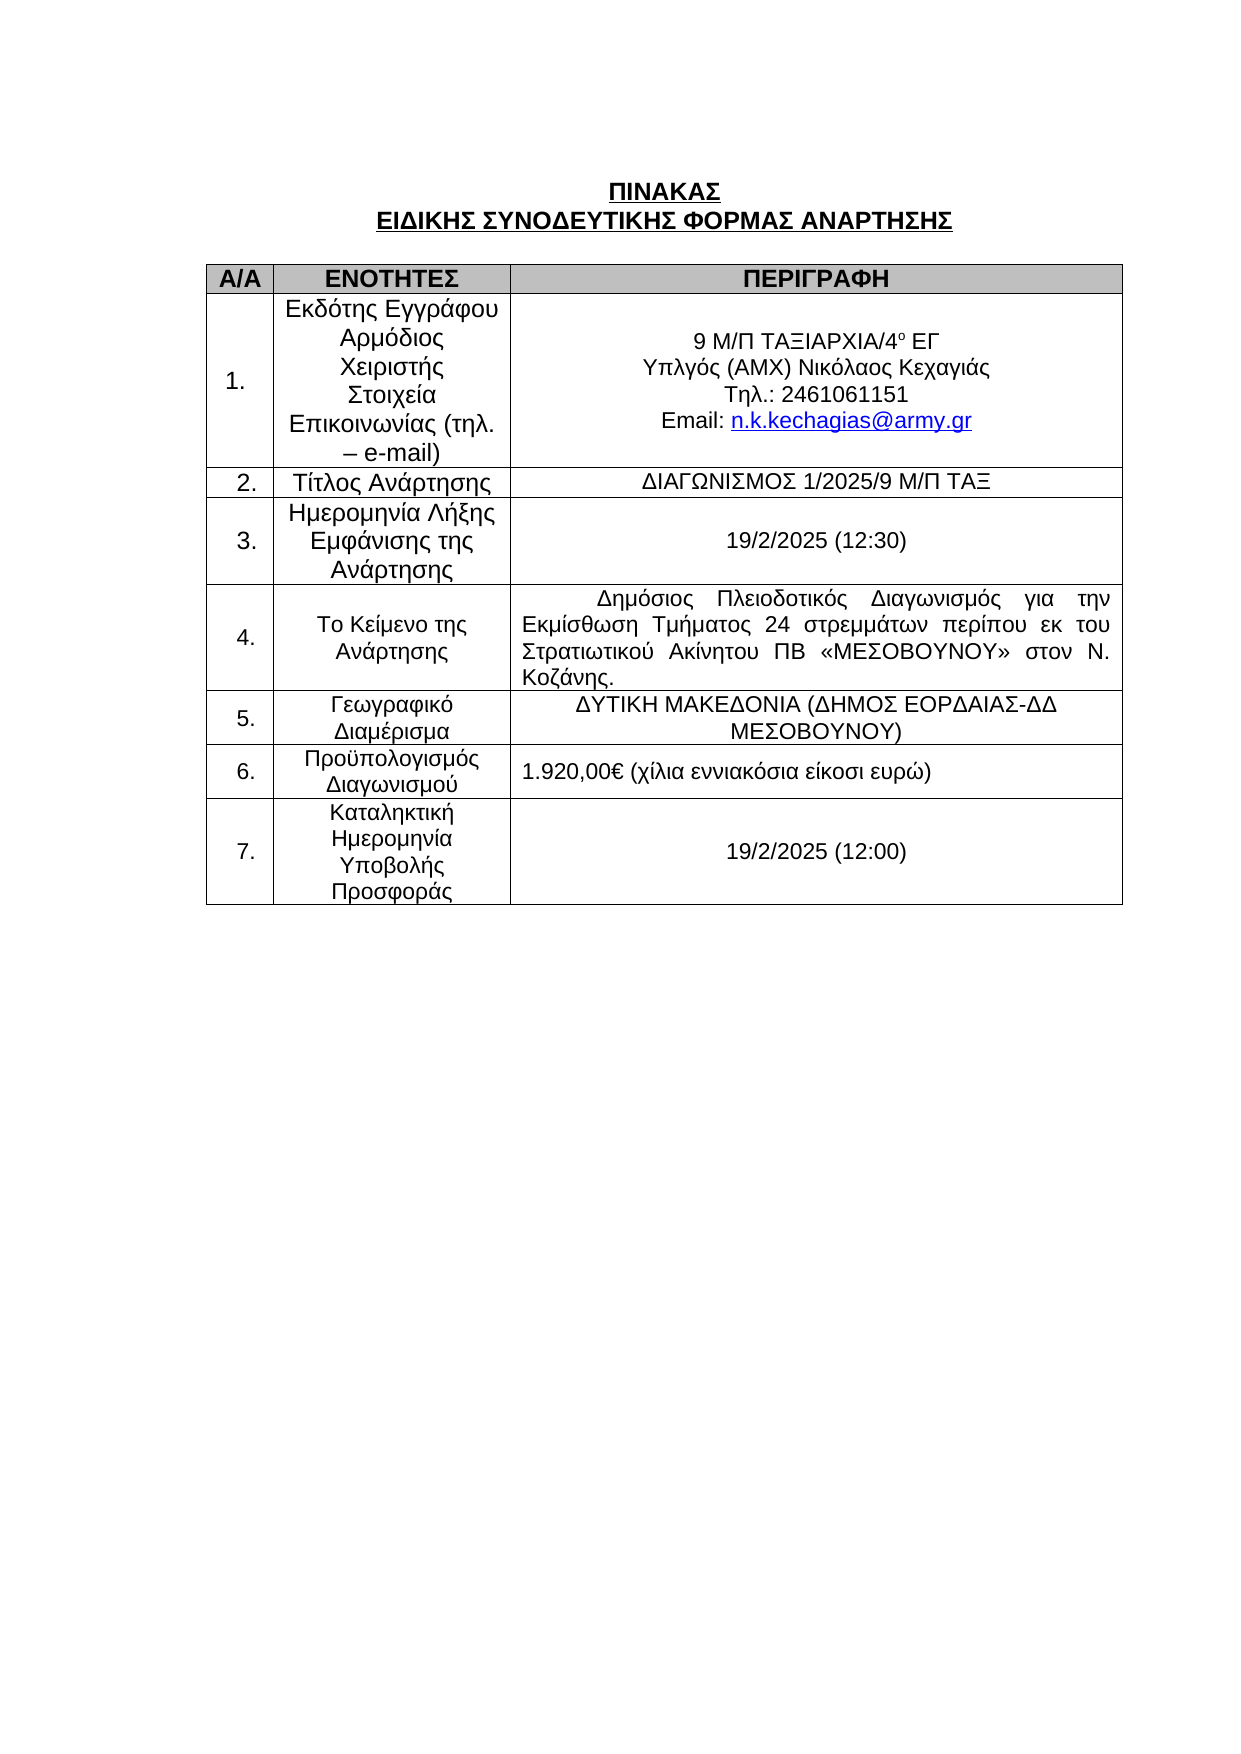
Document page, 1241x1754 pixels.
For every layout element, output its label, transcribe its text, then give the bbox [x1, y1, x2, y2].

table_header Α/Α [207, 265, 273, 293]
text ΠΙΝΑΚΑΣ [207, 177, 1122, 206]
table_cell [207, 294, 273, 467]
text ΕΙΔΙΚΗΣ ΣΥΝΟΔΕΥΤΙΚΗΣ ΦΟΡΜΑΣ ΑΝΑΡΤΗΣΗΣ [207, 206, 1122, 235]
table_header ΠΕΡΙΓΡΑΦΗ [511, 265, 1122, 293]
table_cell ΔΥΤΙΚΗ ΜΑΚΕΔΟΝΙΑ (ΔΗΜΟΣ ΕΟΡΔΑΙΑΣ-ΔΔ ΜΕΣΟΒΟΥΝΟΥ) [511, 691, 1122, 744]
table_cell [207, 745, 273, 798]
table_cell Τίτλος Ανάρτησης [274, 468, 510, 497]
table_cell Καταληκτική Ημερομηνία Υποβολής Προσφοράς [274, 799, 510, 904]
table_cell 19/2/2025 (12:00) [511, 799, 1122, 904]
table_cell 19/2/2025 (12:30) [511, 498, 1122, 584]
table_cell Δημόσιος Πλειοδοτικός Διαγωνισμός για την Εκμίσθωση Τμήματος 24 στρεμμάτων περίπου εκ του Στρατιωτικού Ακίνητου ΠΒ «ΜΕΣΟΒΟΥΝΟΥ» στον Ν. Κοζάνης. [511, 585, 1122, 690]
table_cell Ημερομηνία Λήξης Εμφάνισης της Ανάρτησης [274, 498, 510, 584]
table_cell 1.920,00€ (χίλια εννιακόσια είκοσι ευρώ) [511, 745, 1122, 798]
table_cell [207, 799, 273, 904]
table_cell Εκδότης Εγγράφου Αρμόδιος Χειριστής Στοιχεία Επικοινωνίας (τηλ. – e-mail) [274, 294, 510, 467]
table_cell [207, 585, 273, 690]
table_cell ΔΙΑΓΩΝΙΣΜΟΣ 1/2025/9 Μ/Π ΤΑΞ [511, 468, 1122, 497]
table_cell [207, 498, 273, 584]
table_header ΕΝΟΤΗΤΕΣ [274, 265, 510, 293]
table_cell [207, 468, 273, 497]
table_cell [207, 691, 273, 744]
table_cell 9 Μ/Π ΤΑΞΙΑΡΧΙΑ/4ο ΕΓ Υπλγός (ΑΜΧ) Νικόλαος Κεχαγιάς Τηλ.: 2461061151 Email: n.k.kechagias@army.gr [511, 294, 1122, 467]
table_cell Προϋπολογισμός Διαγωνισμού [274, 745, 510, 798]
table_cell Το Κείμενο της Ανάρτησης [274, 585, 510, 690]
table_cell Γεωγραφικό Διαμέρισμα [274, 691, 510, 744]
